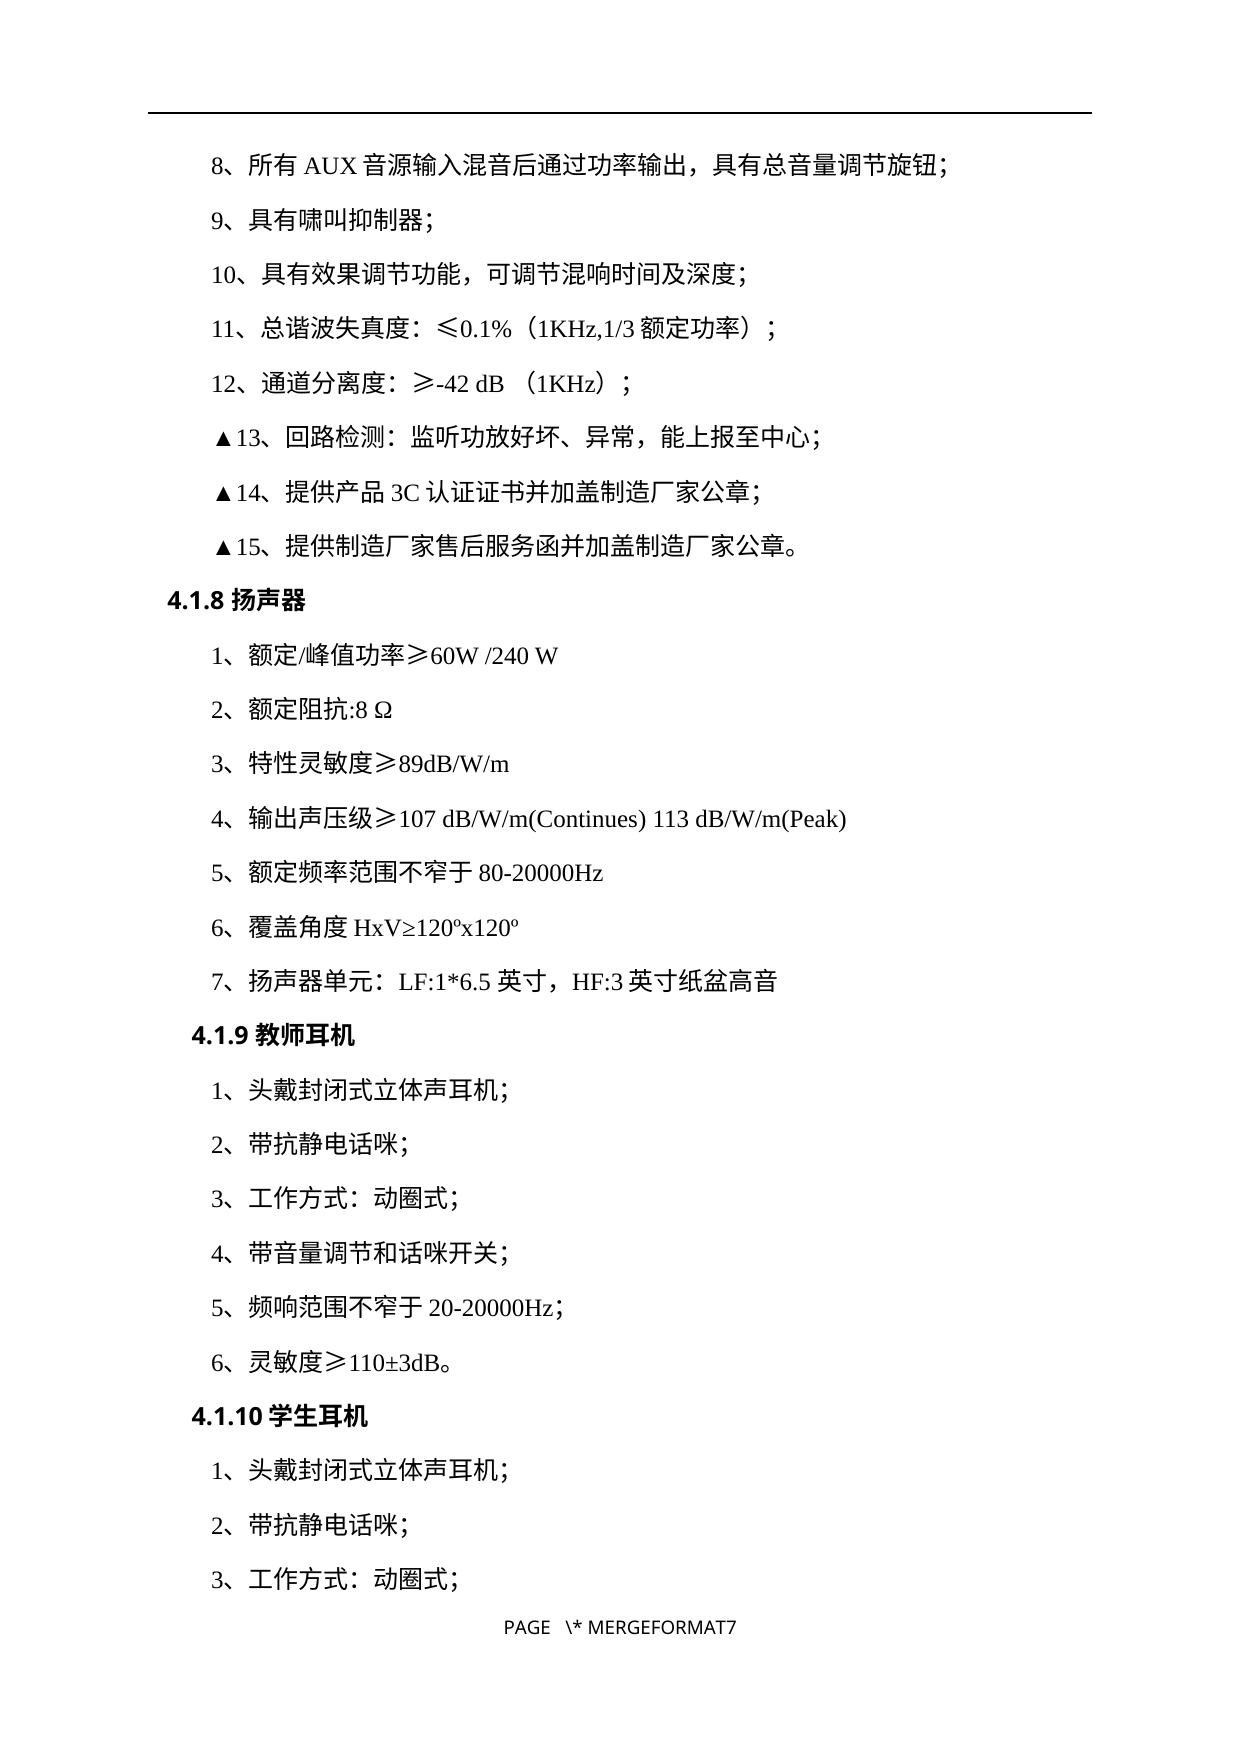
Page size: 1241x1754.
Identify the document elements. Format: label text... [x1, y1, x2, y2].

text 7、扬声器单元：LF:1*6.5 英寸，HF:3英寸纸盆高音 [211, 961, 1092, 998]
text 3、工作方式：动圈式； [211, 1179, 1092, 1215]
text 1、头戴封闭式立体声耳机； [211, 1070, 1092, 1106]
text ▲15、提供制造厂家售后服务函并加盖制造厂家公章。 [211, 526, 1092, 563]
text 3、特性灵敏度≥89dB/W/m [211, 744, 1092, 780]
text 3、工作方式：动圈式； [211, 1559, 1092, 1596]
text 1、额定/峰值功率≥60W /240 W [211, 635, 1092, 671]
text 11、总谐波失真度：≤0.1%（1KHz,1/3额定功率）； [211, 309, 1092, 345]
text 6、覆盖角度HxV≥120ºx120º [211, 907, 1092, 943]
text 1、头戴封闭式立体声耳机； [211, 1451, 1092, 1487]
text 6、灵敏度≥110±3dB。 [211, 1342, 1092, 1378]
text 2、额定阻抗:8 Ω [211, 689, 1092, 726]
text 4、带音量调节和话咪开关； [211, 1233, 1092, 1269]
text 5、额定频率范围不窄于80-20000Hz [211, 853, 1092, 889]
text 10、具有效果调节功能，可调节混响时间及深度； [211, 254, 1092, 291]
text 4、输出声压级≥107 dB/W/m(Continues) 113 dB/W/m(Peak) [211, 798, 1092, 834]
text ▲13、回路检测：监听功放好坏、异常，能上报至中心； [211, 418, 1092, 454]
text 9、具有啸叫抑制器； [211, 200, 1092, 236]
text 12、通道分离度：≥-42 dB （1KHz）； [211, 363, 1092, 399]
text 5、频响范围不窄于20-20000Hz； [211, 1288, 1092, 1324]
text 4.1.8 扬声器 [148, 581, 1092, 617]
text 8、所有AUX音源输入混音后通过功率输出，具有总音量调节旋钮； [211, 146, 1092, 182]
text 2、带抗静电话咪； [211, 1124, 1092, 1161]
text 2、带抗静电话咪； [211, 1505, 1092, 1541]
text 4.1.10学生耳机 [191, 1396, 1092, 1433]
text 4.1.9 教师耳机 [191, 1016, 1092, 1052]
text ▲14、提供产品3C认证证书并加盖制造厂家公章； [211, 472, 1092, 508]
